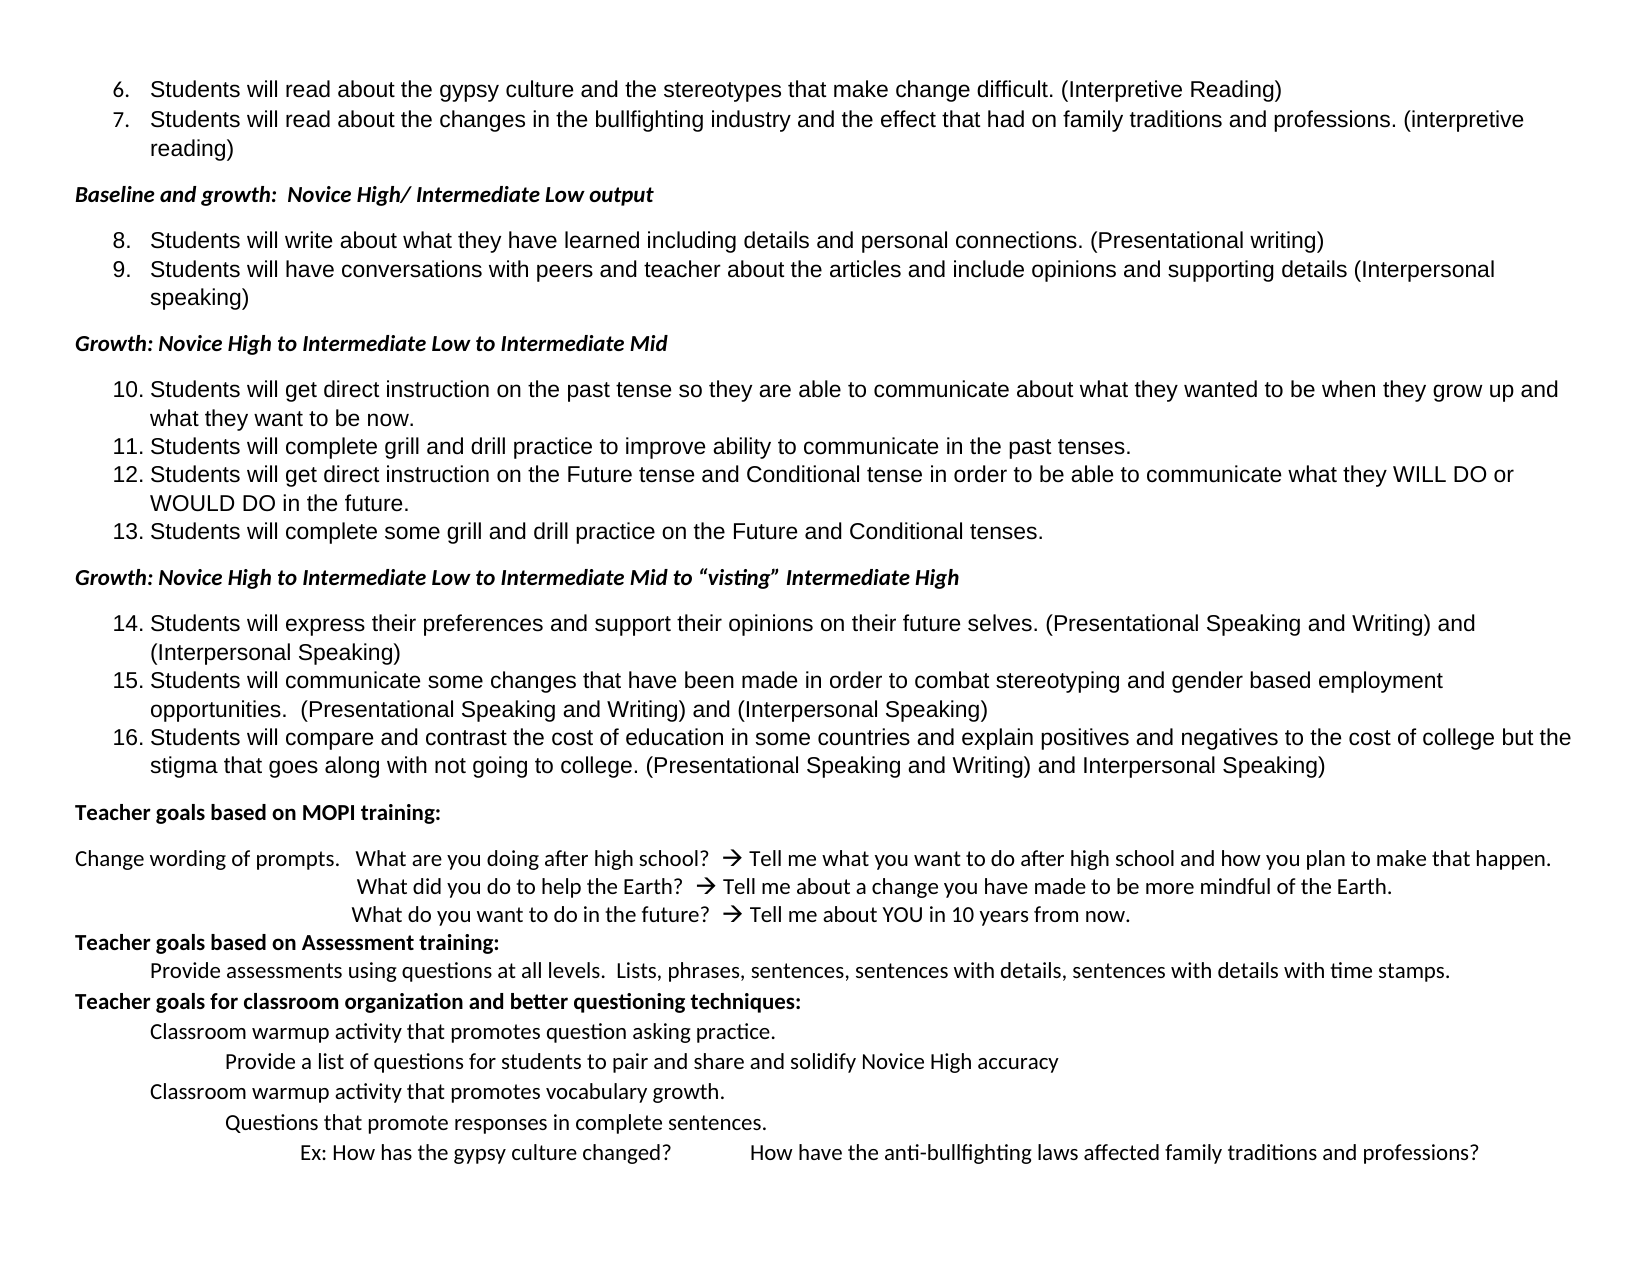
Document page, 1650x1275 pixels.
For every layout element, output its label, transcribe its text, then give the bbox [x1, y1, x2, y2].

list Students will complete grill and drill practice to improve ability to communicate in the past tenses. [112, 433, 1575, 459]
text Classroom warmup activity that promotes question asking practice. [75, 1017, 1575, 1045]
text Teacher goals based on Assessment training: [75, 928, 1575, 957]
text Provide assessments using questions at all levels. Lists, phrases, sentences, sentences with details, sentences with details with time stamps. [75, 957, 1575, 984]
text Change wording of prompts. What are you doing after high school? Tell me what you want to do after high school and how you plan to make that happen. [75, 844, 1575, 872]
list Students will communicate some changes that have been made in order to combat stereotyping and gender based employment opportunities. (Presentational Speaking and Writing) and (Interpersonal Speaking) [112, 667, 1575, 722]
text Ex: How has the gypsy culture changed? How have the anti-bullfighting laws affected family traditions and professions? [225, 1138, 1575, 1166]
text Baseline and growth: Novice High/ Intermediate Low output [75, 180, 1575, 208]
text Growth: Novice High to Intermediate Low to Intermediate Mid [75, 329, 1575, 357]
text Teacher goals based on MOPI training: [75, 798, 1575, 826]
list Students will have conversations with peers and teacher about the articles and include opinions and supporting details (Interpersonal speaking) [112, 256, 1575, 311]
text Questions that promote responses in complete sentences. [75, 1108, 1575, 1136]
list Students will read about the gypsy culture and the stereotypes that make change difficult. (Interpretive Reading) [112, 75, 1575, 103]
text What did you do to help the Earth? Tell me about a change you have made to be more mindful of the Earth. [75, 872, 1575, 901]
list Students will express their preferences and support their opinions on their future selves. (Presentational Speaking and Writing) and (Interpersonal Speaking) [112, 610, 1575, 665]
text Teacher goals for classroom organization and better questioning techniques: [75, 987, 1575, 1015]
text What do you want to do in the future? Tell me about YOU in 10 years from now. [75, 901, 1575, 928]
text Growth: Novice High to Intermediate Low to Intermediate Mid to “visting” Intermediate High [75, 563, 1575, 591]
list Students will complete some grill and drill practice on the Future and Conditional tenses. [112, 518, 1575, 545]
text Classroom warmup activity that promotes vocabulary growth. [75, 1077, 1575, 1105]
list Students will write about what they have learned including details and personal connections. (Presentational writing) [112, 227, 1575, 254]
list Students will read about the changes in the bullfighting industry and the effect that had on family traditions and professions. (interpretive reading) [112, 105, 1575, 162]
list Students will compare and contrast the cost of education in some countries and explain positives and negatives to the cost of college but the stigma that goes along with not going to college. (Presentational Speaking and Writing) and Interpersonal Speaking) [112, 724, 1575, 779]
list Students will get direct instruction on the past tense so they are able to communicate about what they wanted to be when they grow up and what they want to be now. [112, 376, 1575, 431]
text Provide a list of questions for students to pair and share and solidify Novice High accuracy [150, 1047, 1575, 1075]
list Students will get direct instruction on the Future tense and Conditional tense in order to be able to communicate what they WILL DO or WOULD DO in the future. [112, 461, 1575, 516]
